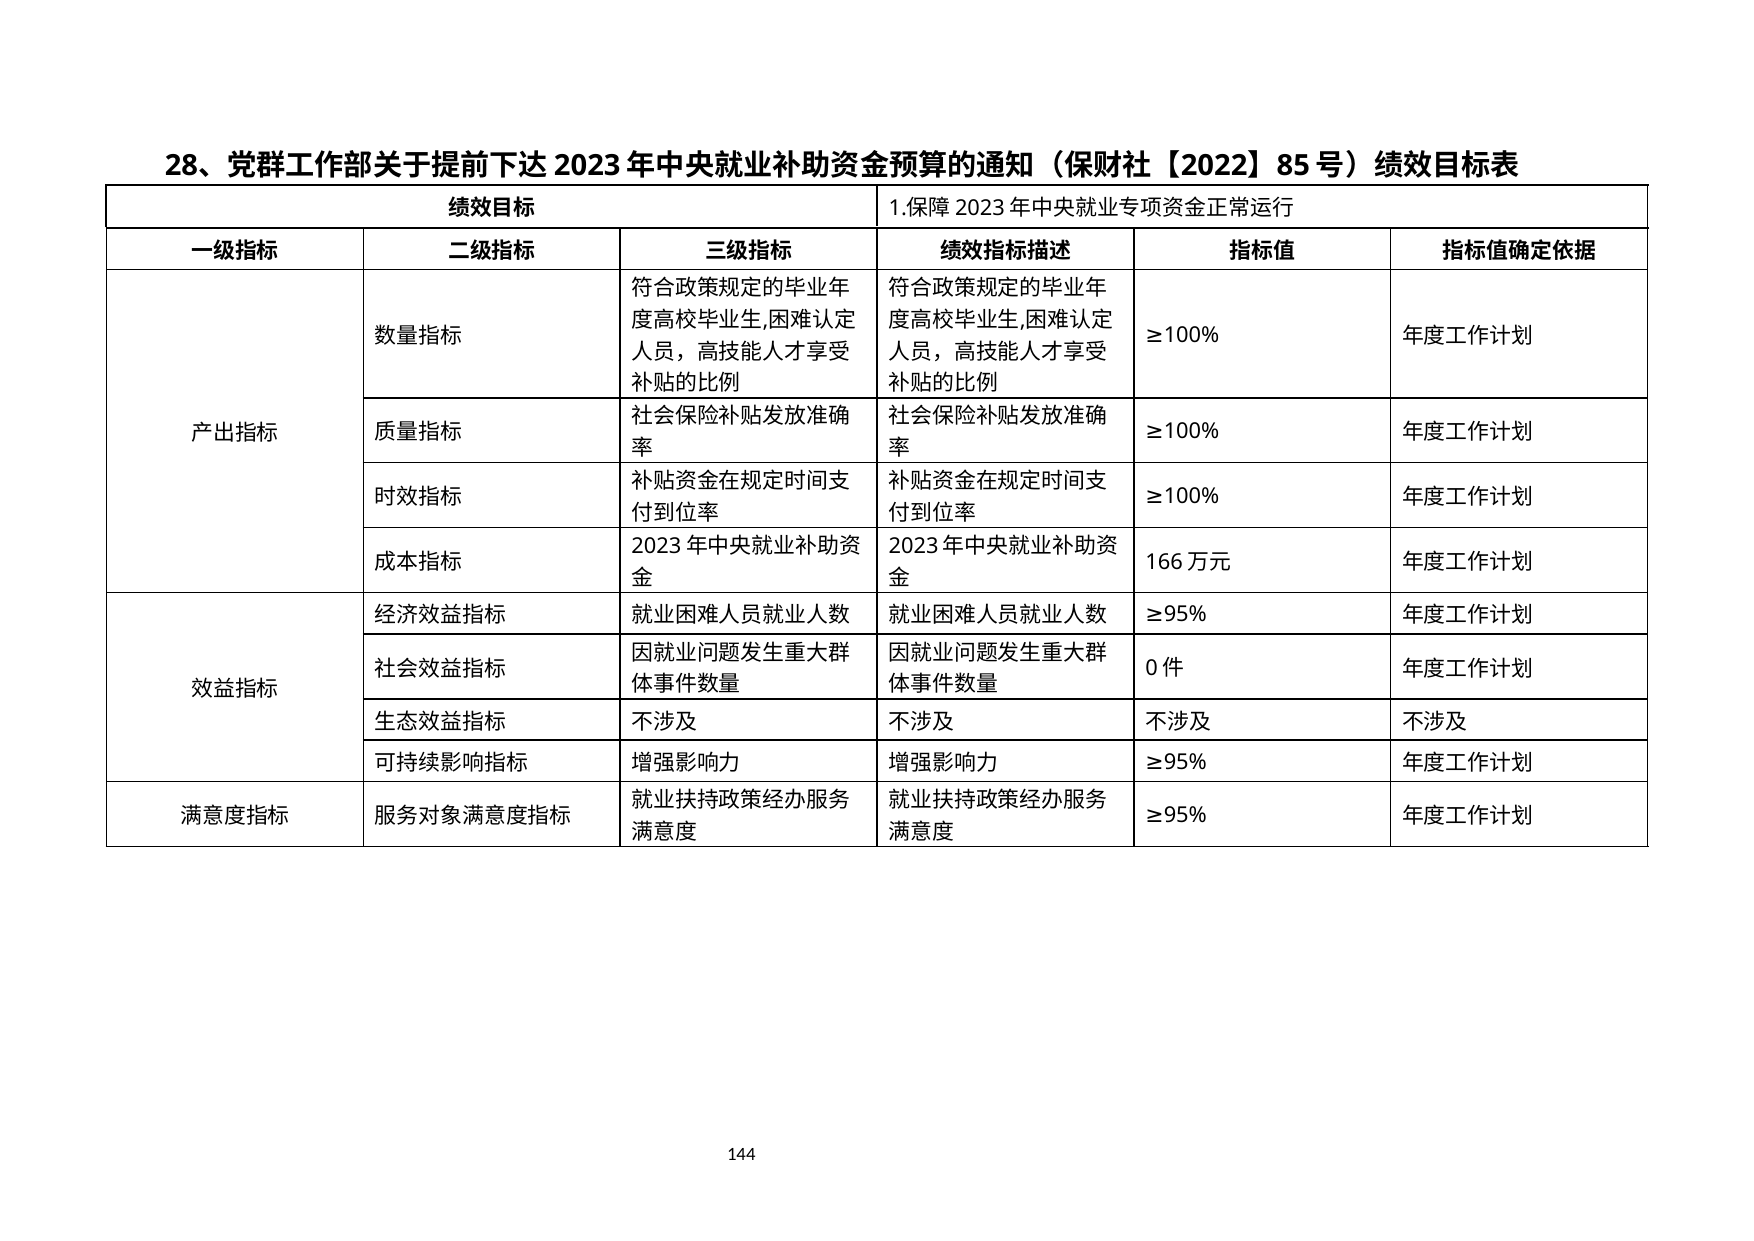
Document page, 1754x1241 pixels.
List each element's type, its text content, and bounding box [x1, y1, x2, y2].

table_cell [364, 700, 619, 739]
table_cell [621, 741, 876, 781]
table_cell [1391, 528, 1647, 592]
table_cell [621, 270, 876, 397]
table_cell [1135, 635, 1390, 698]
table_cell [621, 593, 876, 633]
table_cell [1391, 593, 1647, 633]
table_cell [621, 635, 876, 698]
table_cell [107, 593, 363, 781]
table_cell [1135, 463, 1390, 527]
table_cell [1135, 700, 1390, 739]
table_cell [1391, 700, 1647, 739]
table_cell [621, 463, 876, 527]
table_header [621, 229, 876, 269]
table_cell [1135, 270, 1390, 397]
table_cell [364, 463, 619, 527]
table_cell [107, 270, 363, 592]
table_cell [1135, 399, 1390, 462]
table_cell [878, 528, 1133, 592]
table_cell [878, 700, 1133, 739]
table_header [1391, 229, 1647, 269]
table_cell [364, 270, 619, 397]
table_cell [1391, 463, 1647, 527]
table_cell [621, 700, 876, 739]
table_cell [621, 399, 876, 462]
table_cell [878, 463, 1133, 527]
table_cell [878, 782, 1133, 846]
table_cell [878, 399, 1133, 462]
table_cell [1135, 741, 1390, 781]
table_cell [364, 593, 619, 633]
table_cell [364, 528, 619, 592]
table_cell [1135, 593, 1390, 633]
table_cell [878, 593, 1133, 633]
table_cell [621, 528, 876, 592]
text 28、党群工作部关于提前下达2023年中央就业补助资金预算的通知（保财社【2022】85号）绩效目标表 [106, 142, 1648, 184]
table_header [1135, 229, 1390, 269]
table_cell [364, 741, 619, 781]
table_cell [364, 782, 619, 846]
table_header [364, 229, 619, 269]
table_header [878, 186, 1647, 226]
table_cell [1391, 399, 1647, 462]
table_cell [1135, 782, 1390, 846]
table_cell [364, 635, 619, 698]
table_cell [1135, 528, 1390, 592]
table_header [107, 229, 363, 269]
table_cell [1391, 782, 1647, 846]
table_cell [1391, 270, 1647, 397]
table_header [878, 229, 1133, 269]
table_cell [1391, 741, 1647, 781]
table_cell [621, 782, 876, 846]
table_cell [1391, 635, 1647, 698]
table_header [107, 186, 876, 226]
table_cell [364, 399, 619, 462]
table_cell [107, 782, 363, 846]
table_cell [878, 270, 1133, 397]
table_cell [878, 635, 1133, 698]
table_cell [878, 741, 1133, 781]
